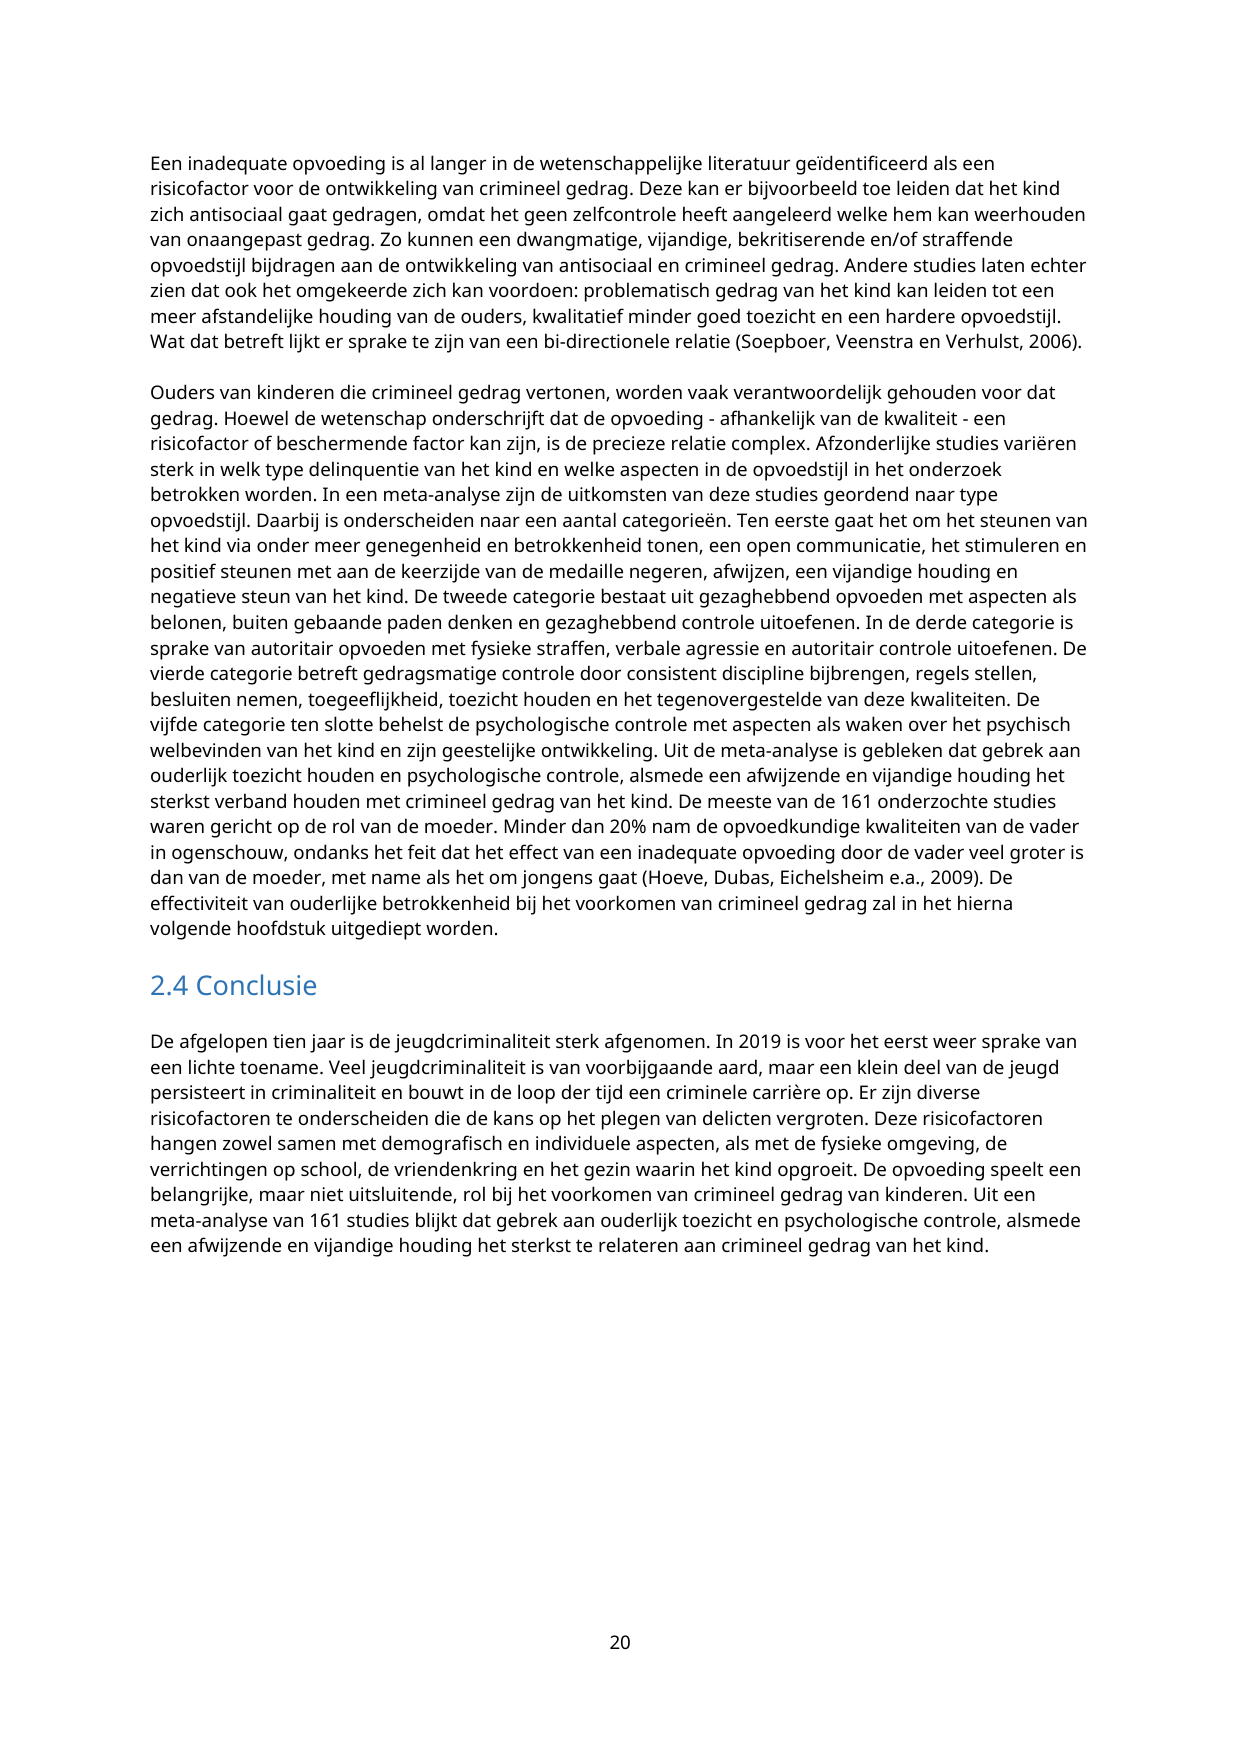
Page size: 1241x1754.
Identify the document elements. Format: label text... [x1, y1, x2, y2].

text Ouders van kinderen die crimineel gedrag vertonen, worden vaak verantwoordelijk gehouden voor dat gedrag. Hoewel de wetenschap onderschrijft dat de opvoeding - afhankelijk van de kwaliteit - een risicofactor of beschermende factor kan zijn, is de precieze relatie complex. Afzonderlijke studies variëren sterk in welk type delinquentie van het kind en welke aspecten in de opvoedstijl in het onderzoek betrokken worden. In een meta-analyse zijn de uitkomsten van deze studies geordend naar type opvoedstijl. Daarbij is onderscheiden naar een aantal categorieën. Ten eerste gaat het om het steunen van het kind via onder meer genegenheid en betrokkenheid tonen, een open communicatie, het stimuleren en positief steunen met aan de keerzijde van de medaille negeren, afwijzen, een vijandige houding en negatieve steun van het kind. De tweede categorie bestaat uit gezaghebbend opvoeden met aspecten als belonen, buiten gebaande paden denken en gezaghebbend controle uitoefenen. In de derde categorie is sprake van autoritair opvoeden met fysieke straffen, verbale agressie en autoritair controle uitoefenen. De vierde categorie betreft gedragsmatige controle door consistent discipline bijbrengen, regels stellen, besluiten nemen, toegeeflijkheid, toezicht houden en het tegenovergestelde van deze kwaliteiten. De vijfde categorie ten slotte behelst de psychologische controle met aspecten als waken over het psychisch welbevinden van het kind en zijn geestelijke ontwikkeling. Uit de meta-analyse is gebleken dat gebrek aan ouderlijk toezicht houden en psychologische controle, alsmede een afwijzende en vijandige houding het sterkst verband houden met crimineel gedrag van het kind. De meeste van de 161 onderzochte studies waren gericht op de rol van de moeder. Minder dan 20% nam de opvoedkundige kwaliteiten van de vader in ogenschouw, ondanks het feit dat het effect van een inadequate opvoeding door de vader veel groter is dan van de moeder, met name als het om jongens gaat (Hoeve, Dubas, Eichelsheim e.a., 2009). De effectiviteit van ouderlijke betrokkenheid bij het voorkomen van crimineel gedrag zal in het hierna volgende hoofdstuk uitgediept worden. [150, 380, 1090, 941]
text 2.4 Conclusie [150, 967, 1090, 1003]
text De afgelopen tien jaar is de jeugdcriminaliteit sterk afgenomen. In 2019 is voor het eerst weer sprake van een lichte toename. Veel jeugdcriminaliteit is van voorbijgaande aard, maar een klein deel van de jeugd persisteert in criminaliteit en bouwt in de loop der tijd een criminele carrière op. Er zijn diverse risicofactoren te onderscheiden die de kans op het plegen van delicten vergroten. Deze risicofactoren hangen zowel samen met demografisch en individuele aspecten, als met de fysieke omgeving, de verrichtingen op school, de vriendenkring en het gezin waarin het kind opgroeit. De opvoeding speelt een belangrijke, maar niet uitsluitende, rol bij het voorkomen van crimineel gedrag van kinderen. Uit een meta-analyse van 161 studies blijkt dat gebrek aan ouderlijk toezicht en psychologische controle, alsmede een afwijzende en vijandige houding het sterkst te relateren aan crimineel gedrag van het kind. [150, 1028, 1090, 1258]
text Een inadequate opvoeding is al langer in de wetenschappelijke literatuur geïdentificeerd als een risicofactor voor de ontwikkeling van crimineel gedrag. Deze kan er bijvoorbeeld toe leiden dat het kind zich antisociaal gaat gedragen, omdat het geen zelfcontrole heeft aangeleerd welke hem kan weerhouden van onaangepast gedrag. Zo kunnen een dwangmatige, vijandige, bekritiserende en/of straffende opvoedstijl bijdragen aan de ontwikkeling van antisociaal en crimineel gedrag. Andere studies laten echter zien dat ook het omgekeerde zich kan voordoen: problematisch gedrag van het kind kan leiden tot een meer afstandelijke houding van de ouders, kwalitatief minder goed toezicht en een hardere opvoedstijl. Wat dat betreft lijkt er sprake te zijn van een bi-directionele relatie (Soepboer, Veenstra en Verhulst, 2006). [150, 150, 1090, 354]
